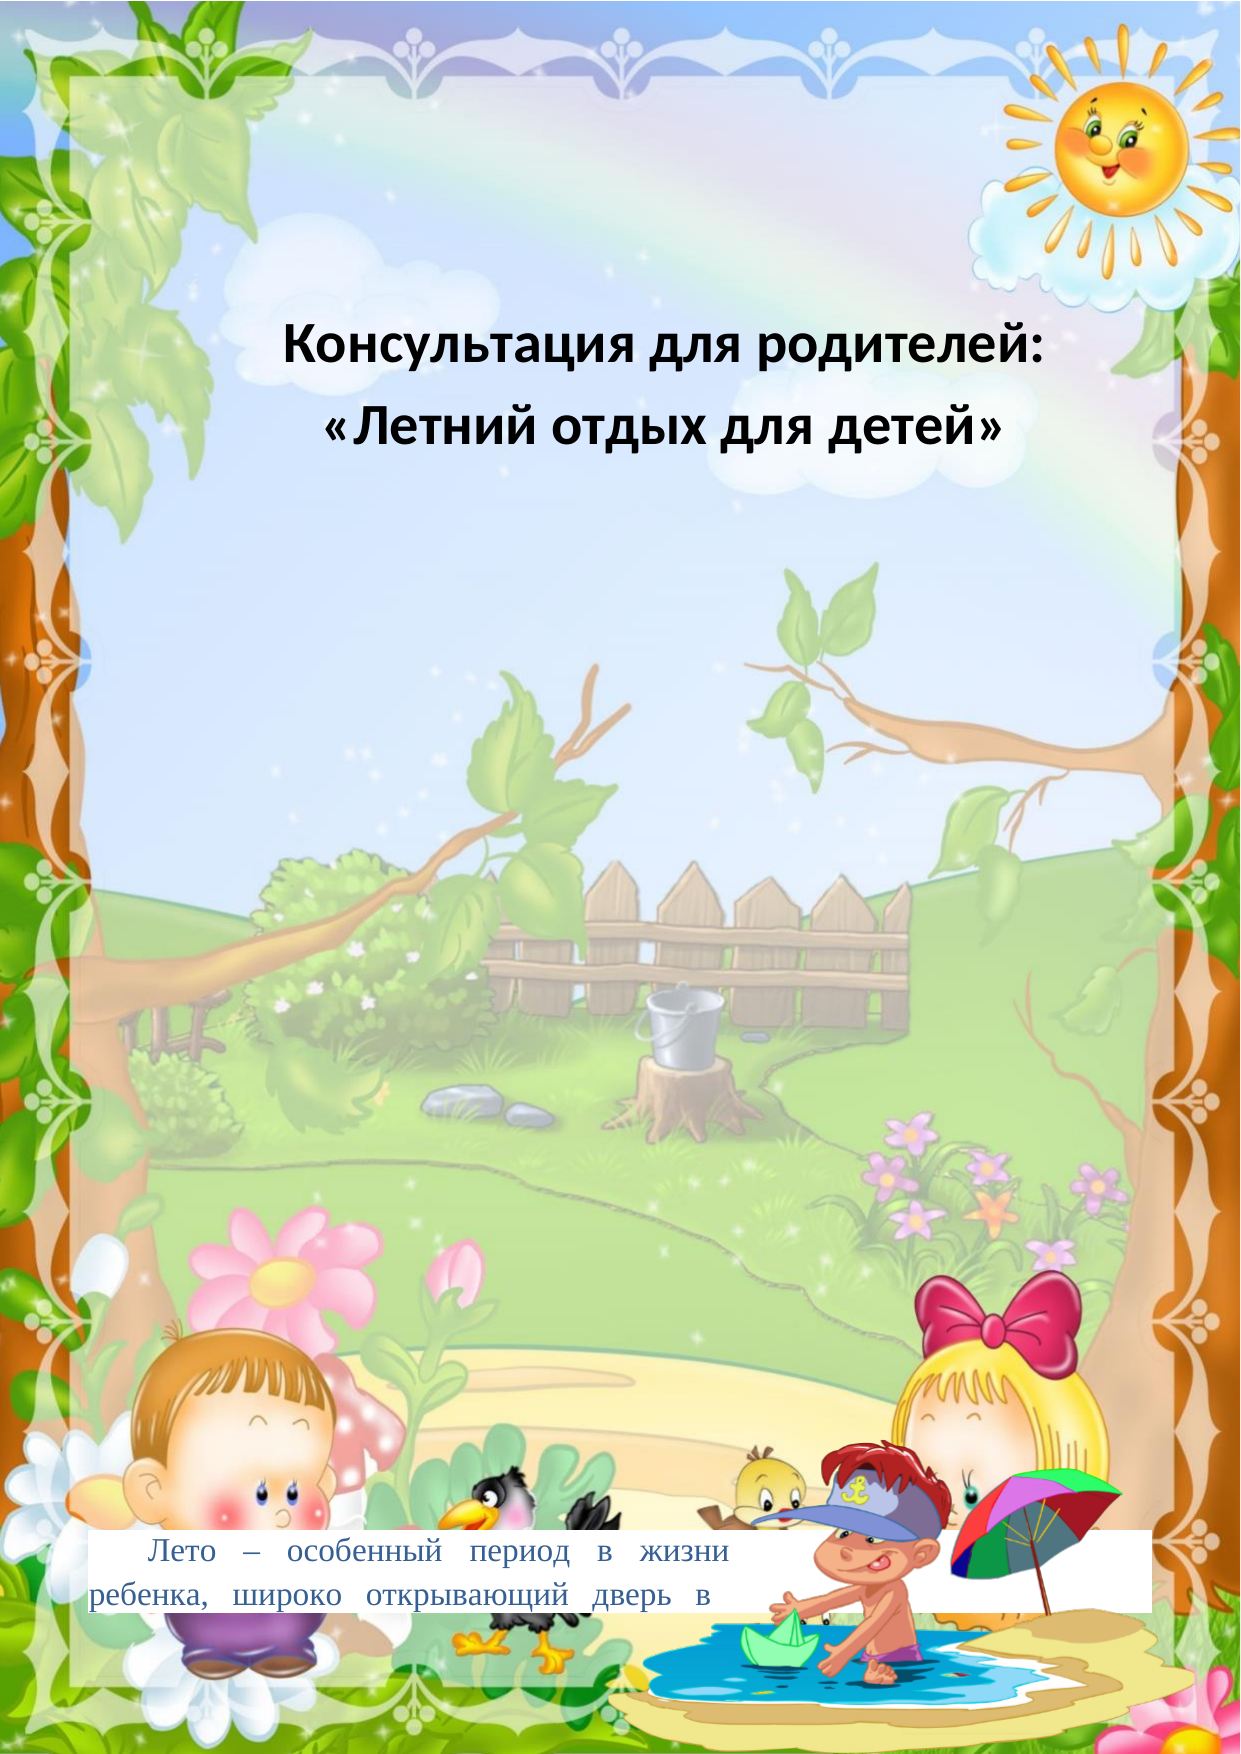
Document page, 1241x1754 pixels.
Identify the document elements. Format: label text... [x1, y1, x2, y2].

text «Летний отдых для детей» [177, 388, 1152, 459]
picture [0, 1, 1241, 1754]
text Консультация для родителей: [177, 306, 1152, 377]
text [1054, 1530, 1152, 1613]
